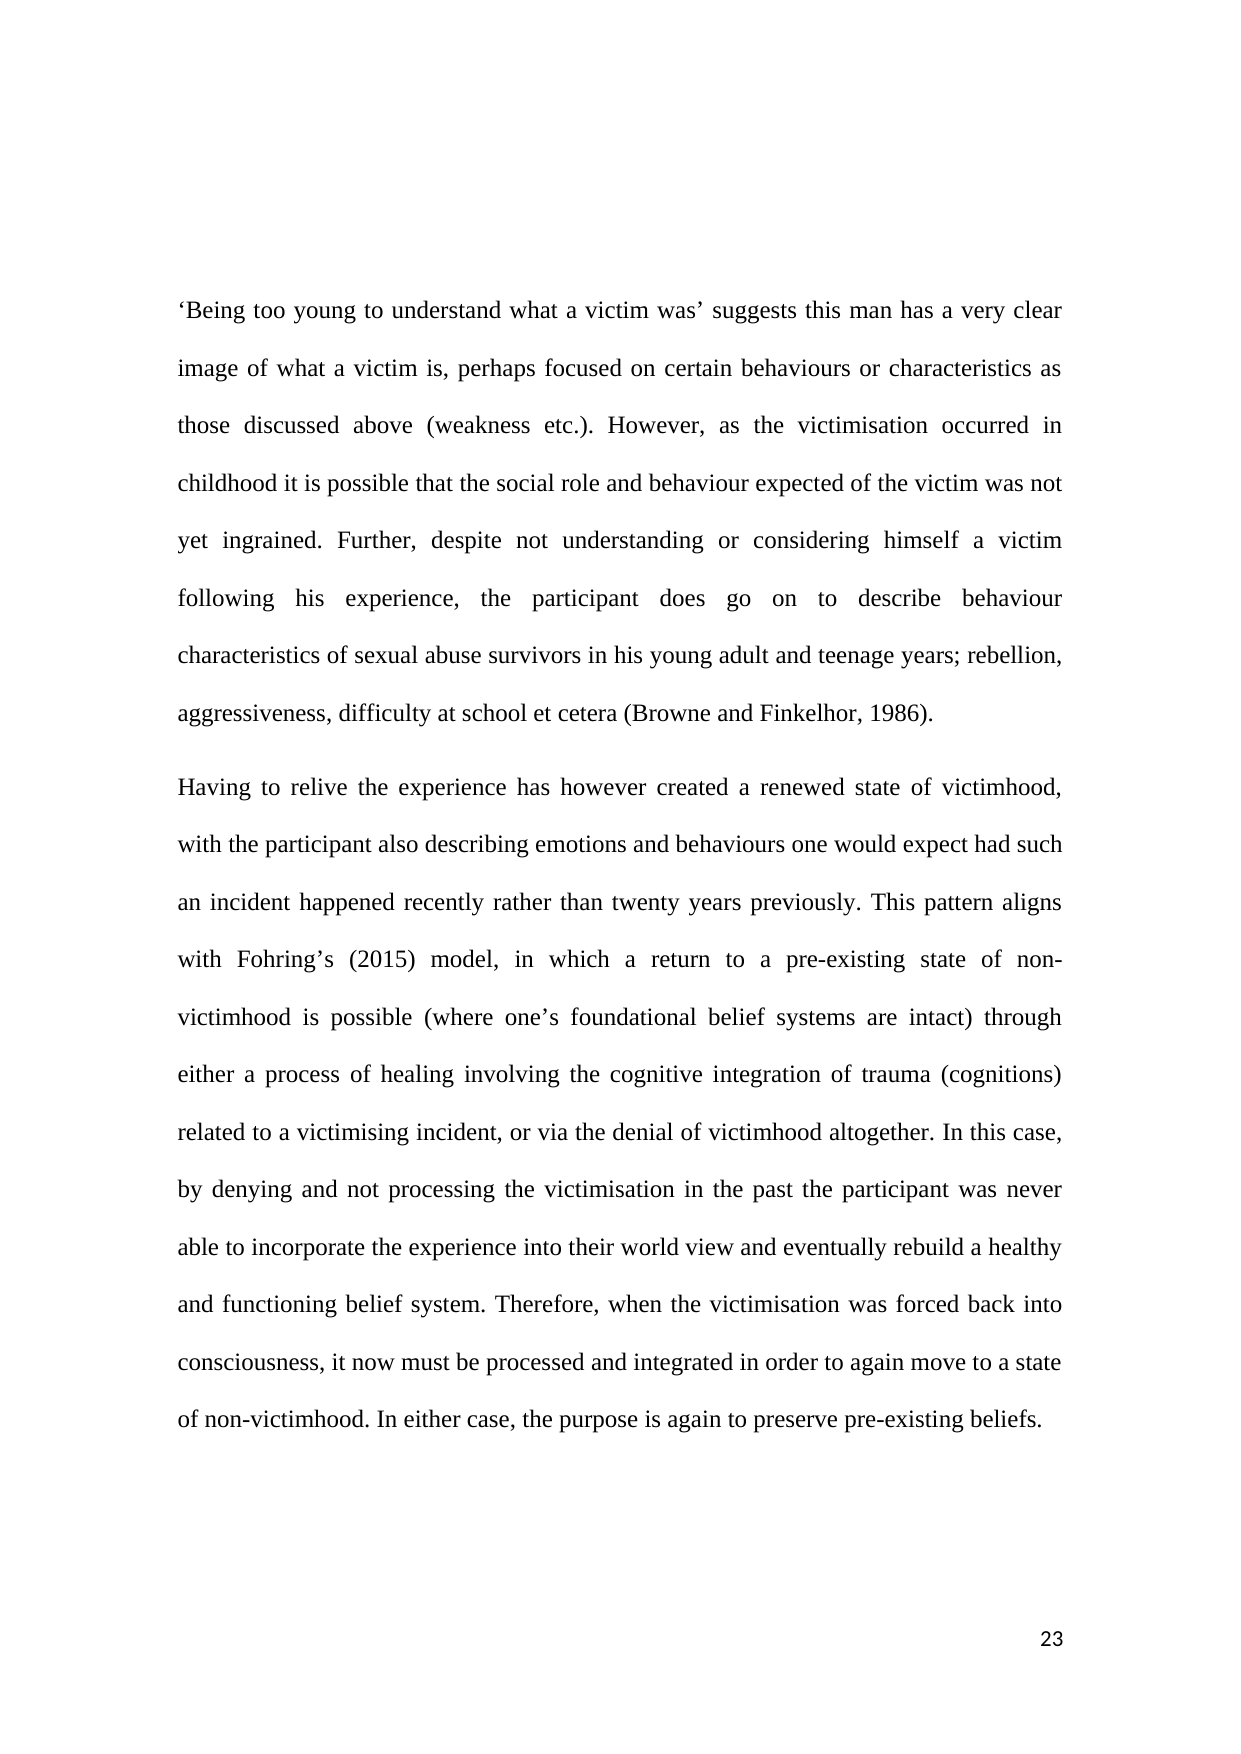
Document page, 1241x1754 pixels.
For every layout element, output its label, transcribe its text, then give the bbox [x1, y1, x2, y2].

text Having to relive the experience has however created a renewed state of victimhood, with the participant also describing emotions and behaviours one would expect had such an incident happened recently rather than twenty years previously. This pattern aligns with Fohring’s (2015) model, in which a return to a pre-existing state of non-victimhood is possible (where one’s foundational belief systems are intact) through either a process of healing involving the cognitive integration of trauma (cognitions) related to a victimising incident, or via the denial of victimhood altogether. In this case, by denying and not processing the victimisation in the past the participant was never able to incorporate the experience into their world view and eventually rebuild a healthy and functioning belief system. Therefore, when the victimisation was forced back into consciousness, it now must be processed and integrated in order to again move to a state of non-victimhood. In either case, the purpose is again to preserve pre-existing beliefs. [177, 772, 1063, 1433]
text ‘Being too young to understand what a victim was’ suggests this man has a very clear image of what a victim is, perhaps focused on certain behaviours or characteristics as those discussed above (weakness etc.). However, as the victimisation occurred in childhood it is possible that the social role and behaviour expected of the victim was not yet ingrained. Further, despite not understanding or considering himself a victim following his experience, the participant does go on to describe behaviour characteristics of sexual abuse survivors in his young adult and teenage years; rebellion, aggressiveness, difficulty at school et cetera (Browne and Finkelhor, 1986). [177, 295, 1063, 727]
